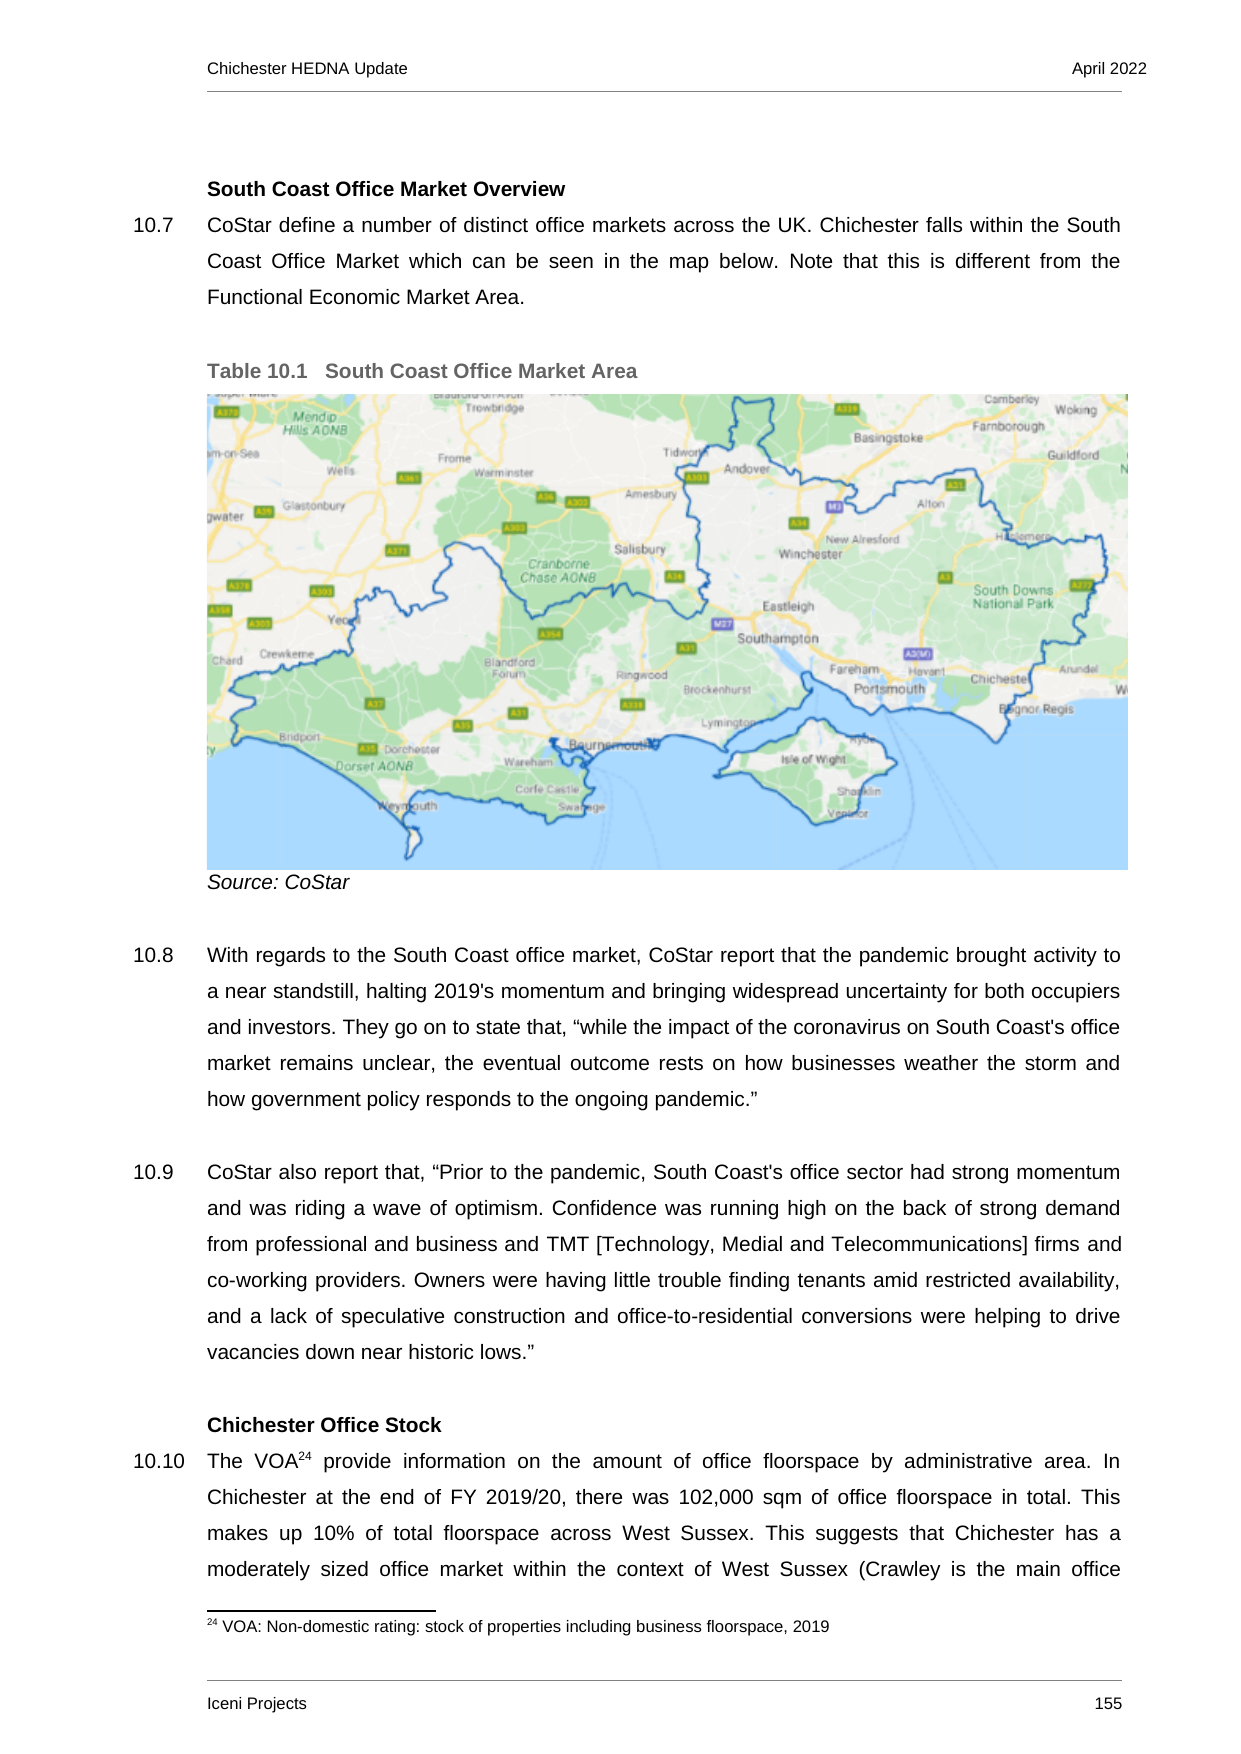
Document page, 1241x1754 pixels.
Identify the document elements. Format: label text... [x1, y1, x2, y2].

list CoStar define a number of distinct office markets across the UK. Chichester falls within the South Coast Office Market which can be seen in the map below. Note that this is different from the Functional Economic Market Area. [133, 213, 1122, 309]
list With regards to the South Coast office market, CoStar report that the pandemic brought activity to a near standstill, halting 2019's momentum and bringing widespread uncertainty for both occupiers and investors. They go on to state that, “while the impact of the coronavirus on South Coast's office market remains unclear, the eventual outcome rests on how businesses weather the storm and how government policy responds to the ongoing pandemic.” [133, 943, 1122, 1111]
subtitle South Coast Office Market Area [207, 358, 1122, 382]
subtitle South Coast Office Market Overview [207, 177, 1122, 201]
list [133, 1449, 1122, 1581]
picture [206, 394, 1128, 870]
list Source: CoStar [207, 870, 1122, 893]
list CoStar also report that, “Prior to the pandemic, South Coast's office sector had strong momentum and was riding a wave of optimism. Confidence was running high on the back of strong demand from professional and business and TMT [Technology, Medial and Telecommunications] firms and co-working providers. Owners were having little trouble finding tenants amid restricted availability, and a lack of speculative construction and office-to-residential conversions were helping to drive vacancies down near historic lows.” [133, 1160, 1122, 1364]
subtitle Chichester Office Stock [207, 1413, 1122, 1437]
